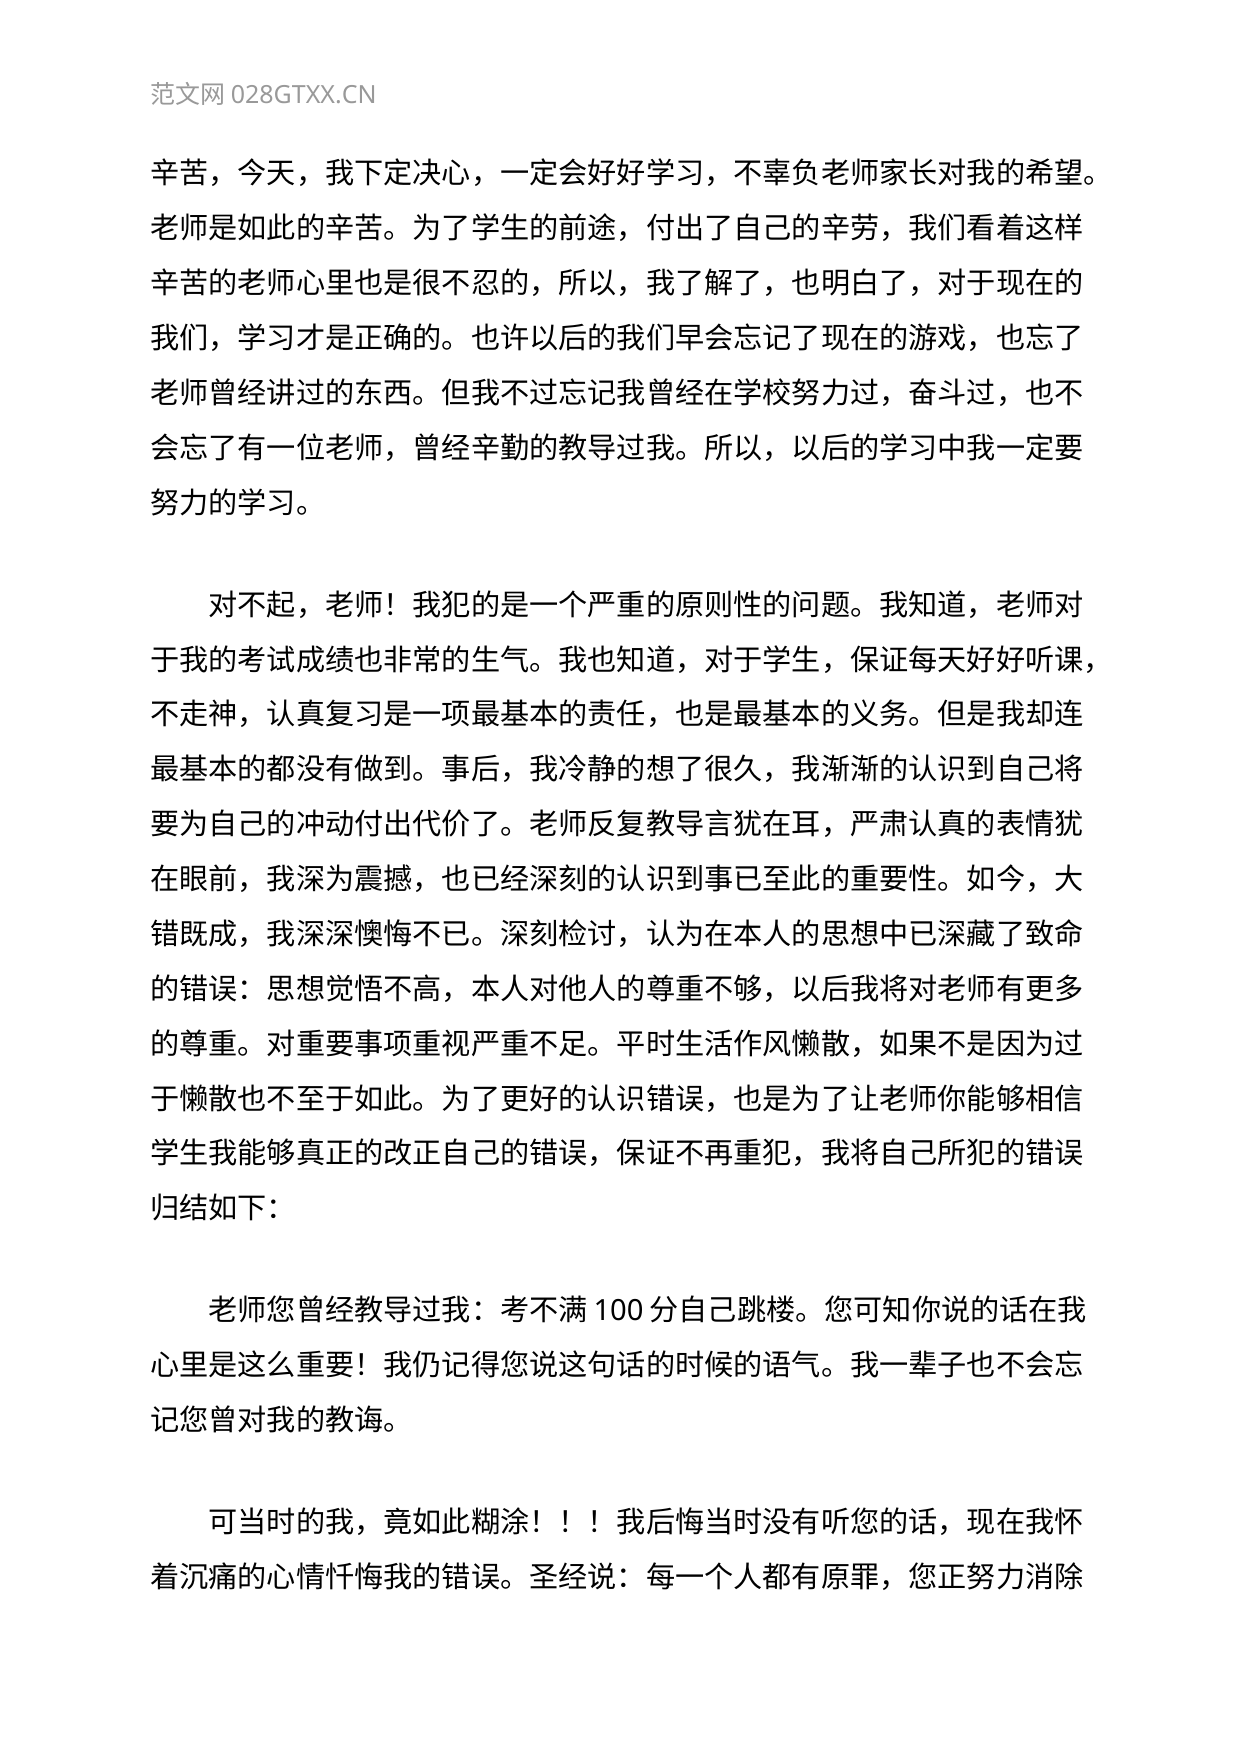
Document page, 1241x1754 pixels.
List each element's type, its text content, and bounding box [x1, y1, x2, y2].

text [150, 150, 1090, 522]
text 老师您曾经教导过我：考不满100分自己跳楼。您可知你说的话在我心里是这么重要！我仍记得您说这句话的时候的语气。我一辈子也不会忘记您曾对我的教诲。 [150, 1287, 1090, 1439]
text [150, 1498, 1090, 1596]
text 对不起，老师！我犯的是一个严重的原则性的问题。我知道，老师对于我的考试成绩也非常的生气。我也知道，对于学生，保证每天好好听课，不走神，认真复习是一项最基本的责任，也是最基本的义务。但是我却连最基本的都没有做到。事后，我冷静的想了很久，我渐渐的认识到自己将要为自己的冲动付出代价了。老师反复教导言犹在耳，严肃认真的表情犹在眼前，我深为震撼，也已经深刻的认识到事已至此的重要性。如今，大错既成，我深深懊悔不已。深刻检讨，认为在本人的思想中已深藏了致命的错误：思想觉悟不高，本人对他人的尊重不够，以后我将对老师有更多的尊重。对重要事项重视严重不足。平时生活作风懒散，如果不是因为过于懒散也不至于如此。为了更好的认识错误，也是为了让老师你能够相信学生我能够真正的改正自己的错误，保证不再重犯，我将自己所犯的错误归结如下： [150, 581, 1090, 1227]
